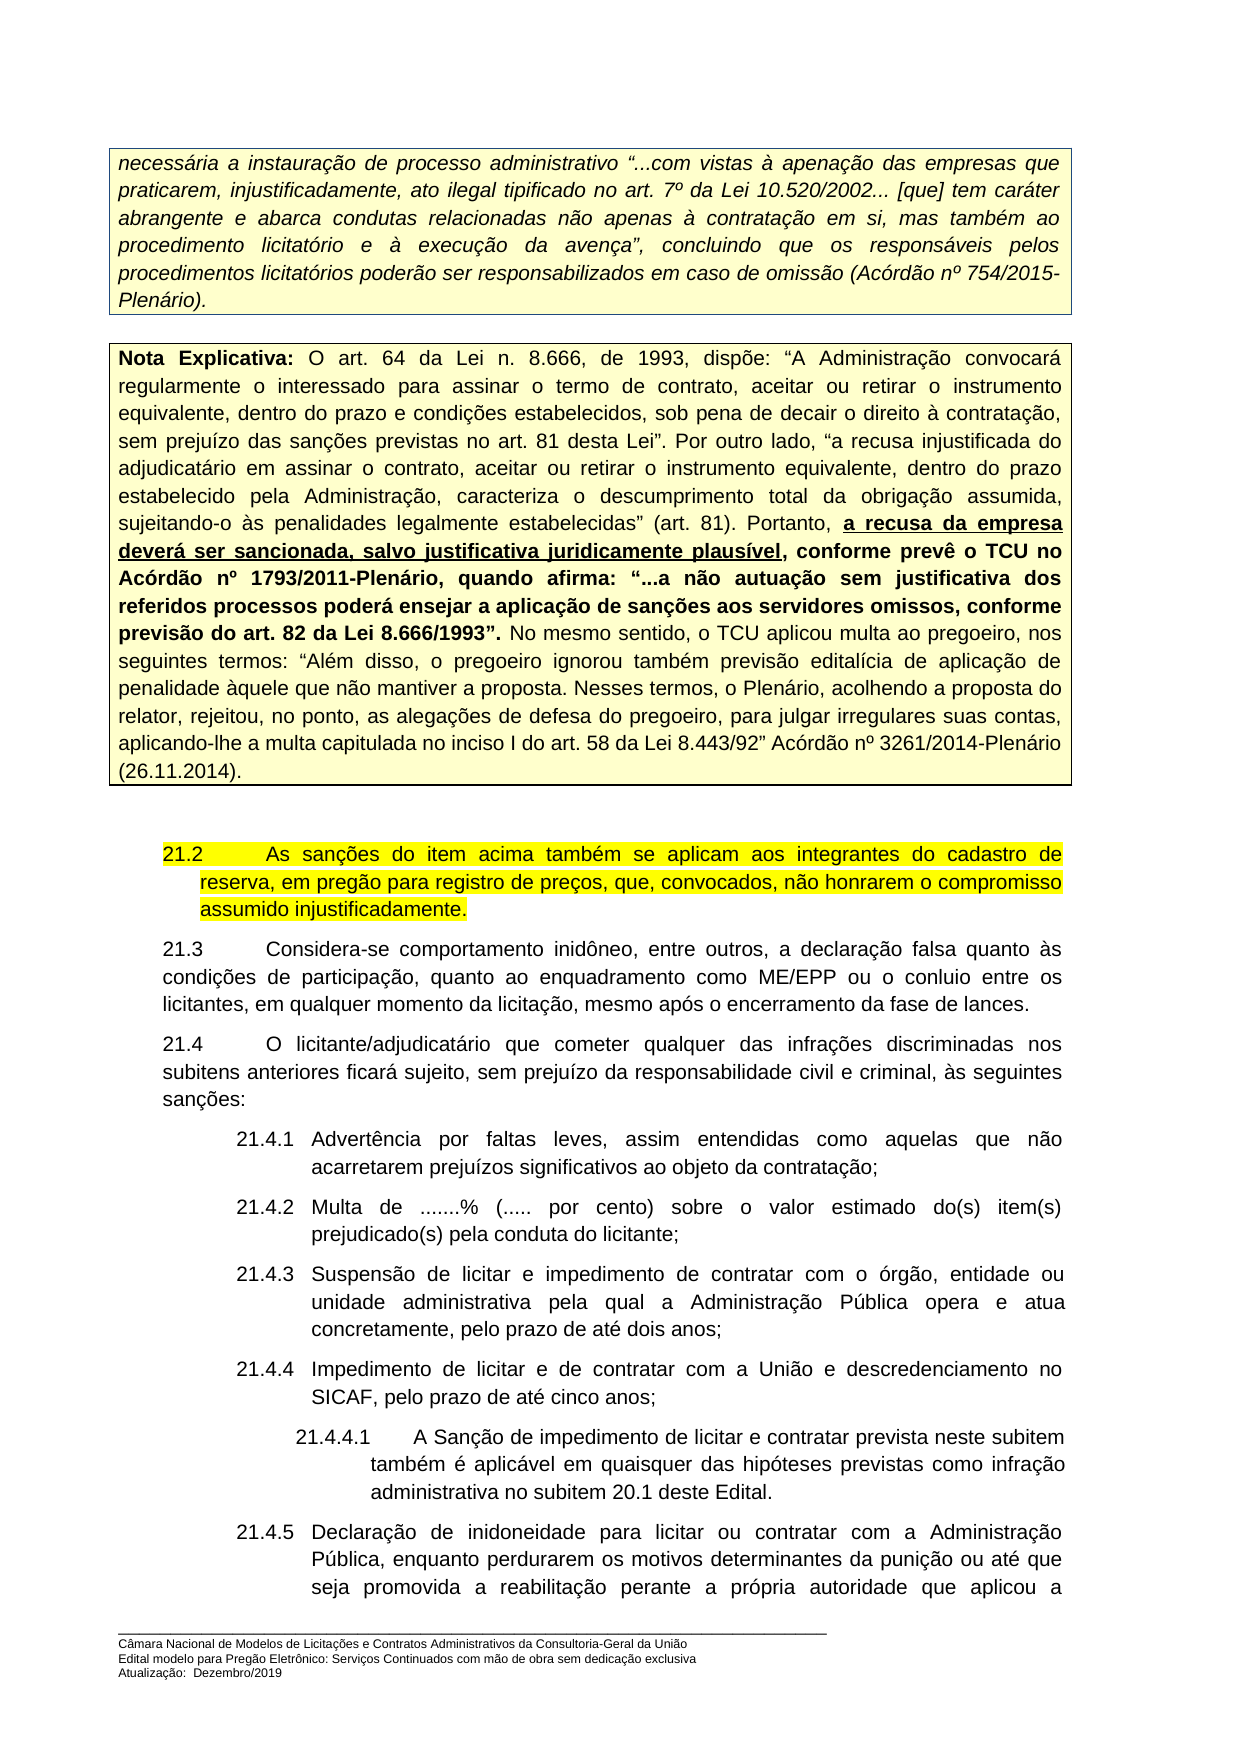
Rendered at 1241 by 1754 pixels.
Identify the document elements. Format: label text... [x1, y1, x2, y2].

list Suspensão de licitar e impedimento de contratar com o órgão, entidade ou unidade administrativa pela qual a Administração Pública opera e atua concretamente, pelo prazo de até dois anos; [236, 1262, 1066, 1341]
text Nota Explicativa: O art. 64 da Lei n. 8.666, de 1993, dispõe: “A Administração convocará regularmente o interessado para assinar o termo de contrato, aceitar ou retirar o instrumento equivalente, dentro do prazo e condições estabelecidos, sob pena de decair o direito à contratação, sem prejuízo das sanções previstas no art. 81 desta Lei”. Por outro lado, “a recusa injustificada do adjudicatário em assinar o contrato, aceitar ou retirar o instrumento equivalente, dentro do prazo estabelecido pela Administração, caracteriza o descumprimento total da obrigação assumida, sujeitando-o às penalidades legalmente estabelecidas” (art. 81). Portanto, a recusa da empresa deverá ser sancionada, salvo justificativa juridicamente plausível, conforme prevê o TCU no Acórdão nº 1793/2011-Plenário, quando afirma: “...a não autuação sem justificativa dos referidos processos poderá ensejar a aplicação de sanções aos servidores omissos, conforme previsão do art. 82 da Lei 8.666/1993”. No mesmo sentido, o TCU aplicou multa ao pregoeiro, nos seguintes termos: “Além disso, o pregoeiro ignorou também previsão editalícia de aplicação de penalidade àquele que não mantiver a proposta. Nesses termos, o Plenário, acolhendo a proposta do relator, rejeitou, no ponto, as alegações de defesa do pregoeiro, para julgar irregulares suas contas, aplicando-lhe a multa capitulada no inciso I do art. 58 da Lei 8.443/92” Acórdão nº 3261/2014-Plenário (26.11.2014). [110, 344, 1071, 784]
list As sanções do item acima também se aplicam aos integrantes do cadastro de reserva, em pregão para registro de preços, que, convocados, não honrarem o compromisso assumido injustificadamente. [162, 842, 1063, 921]
list Multa de .......% (..... por cento) sobre o valor estimado do(s) item(s) prejudicado(s) pela conduta do licitante; [236, 1195, 1063, 1246]
list Impedimento de licitar e de contratar com a União e descredenciamento no SICAF, pelo prazo de até cinco anos; [236, 1357, 1063, 1409]
list O licitante/adjudicatário que cometer qualquer das infrações discriminadas nos subitens anteriores ficará sujeito, sem prejuízo da responsabilidade civil e criminal, às seguintes sanções: [162, 1032, 1063, 1111]
list A Sanção de impedimento de licitar e contratar prevista neste subitem também é aplicável em quaisquer das hipóteses previstas como infração administrativa no subitem 20.1 deste Edital. [295, 1425, 1066, 1504]
list Considera-se comportamento inidôneo, entre outros, a declaração falsa quanto às condições de participação, quanto ao enquadramento como ME/EPP ou o conluio entre os licitantes, em qualquer momento da licitação, mesmo após o encerramento da fase de lances. [162, 937, 1063, 1016]
list Advertência por faltas leves, assim entendidas como aquelas que não acarretarem prejuízos significativos ao objeto da contratação; [236, 1127, 1063, 1179]
